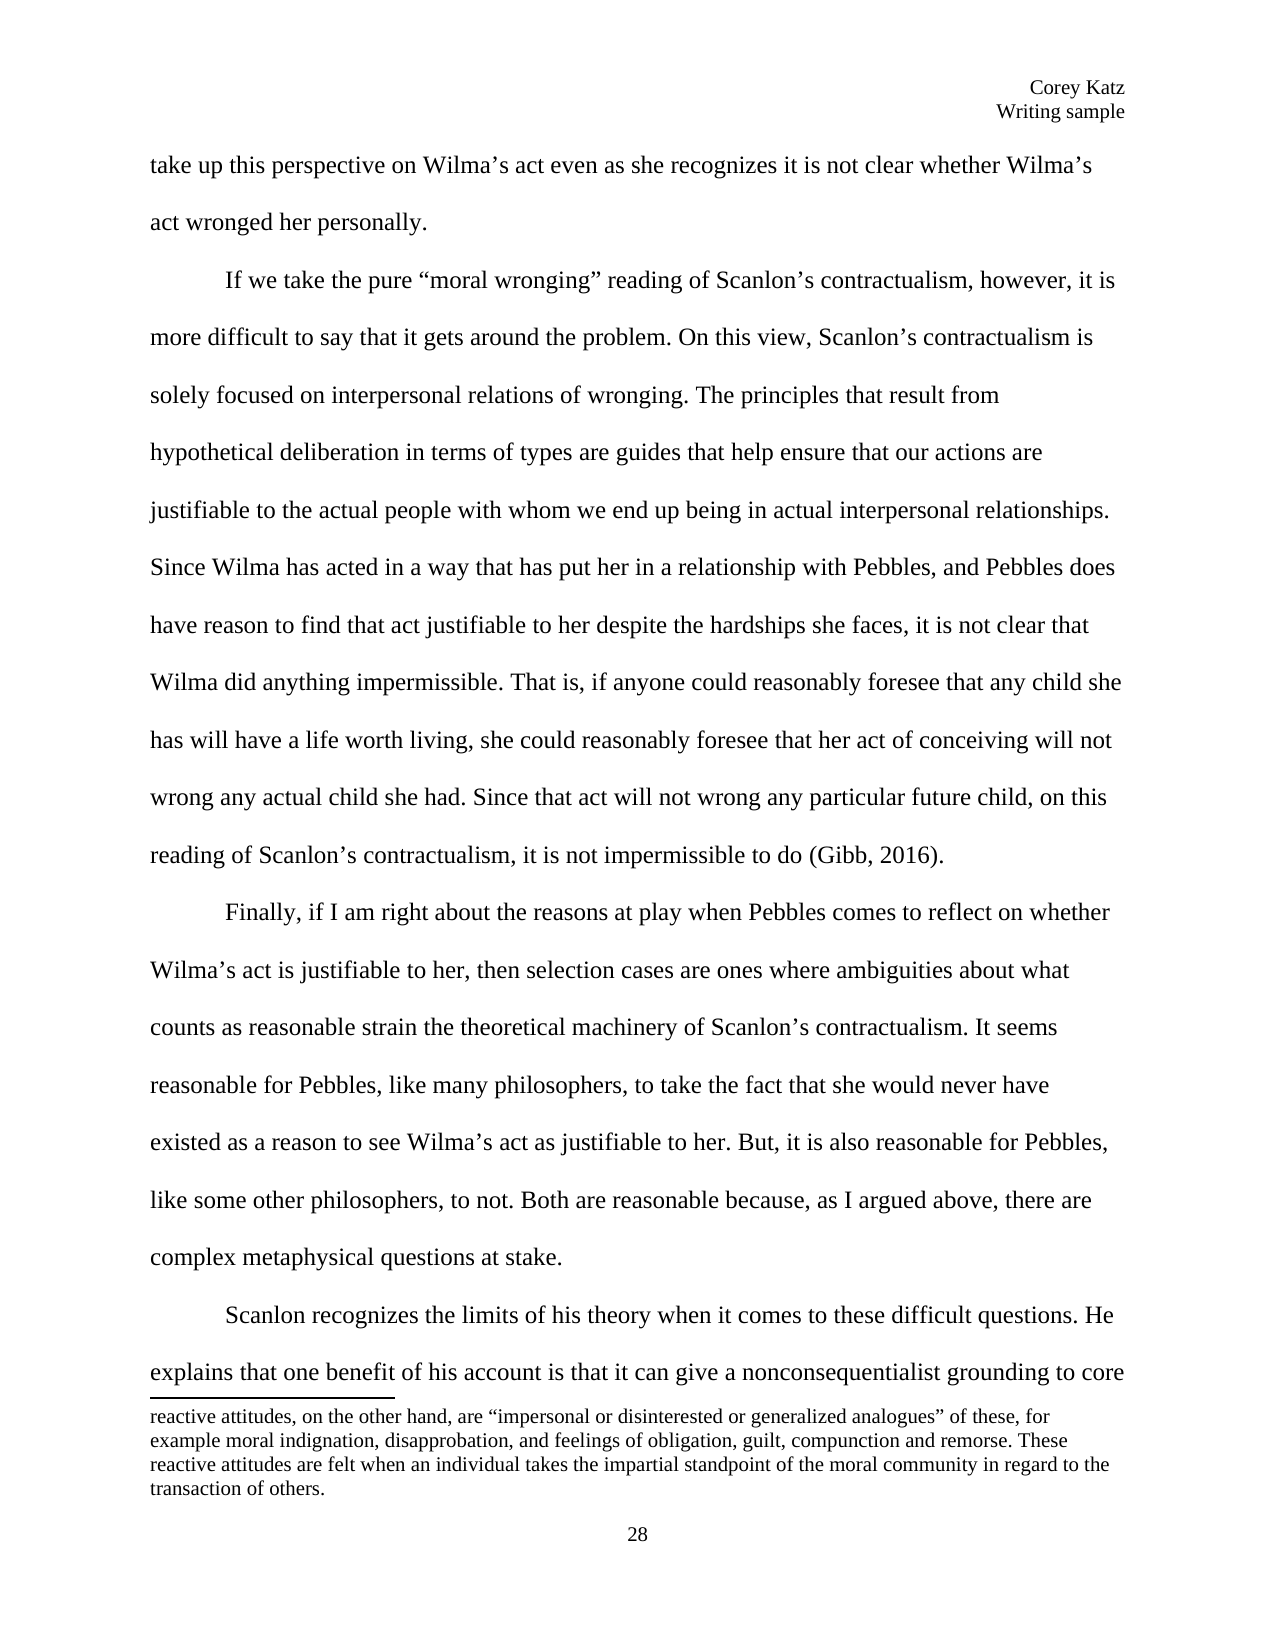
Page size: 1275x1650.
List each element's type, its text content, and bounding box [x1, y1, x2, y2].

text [150, 150, 1125, 236]
text If we take the pure “moral wronging” reading of Scanlon’s contractualism, however, it is more difficult to say that it gets around the problem. On this view, Scanlon’s contractualism is solely focused on interpersonal relations of wronging. The principles that result from hypothetical deliberation in terms of types are guides that help ensure that our actions are justifiable to the actual people with whom we end up being in actual interpersonal relationships. Since Wilma has acted in a way that has put her in a relationship with Pebbles, and Pebbles does have reason to find that act justifiable to her despite the hardships she faces, it is not clear that Wilma did anything impermissible. That is, if anyone could reasonably foresee that any child she has will have a life worth living, she could reasonably foresee that her act of conceiving will not wrong any actual child she had. Since that act will not wrong any particular future child, on this reading of Scanlon’s contractualism, it is not impermissible to do (Gibb, 2016). [150, 265, 1125, 869]
text Finally, if I am right about the reasons at play when Pebbles comes to reflect on whether Wilma’s act is justifiable to her, then selection cases are ones where ambiguities about what counts as reasonable strain the theoretical machinery of Scanlon’s contractualism. It seems reasonable for Pebbles, like many philosophers, to take the fact that she would never have existed as a reason to see Wilma’s act as justifiable to her. But, it is also reasonable for Pebbles, like some other philosophers, to not. Both are reasonable because, as I argued above, there are complex metaphysical questions at stake. [150, 897, 1125, 1271]
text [150, 1300, 1125, 1386]
